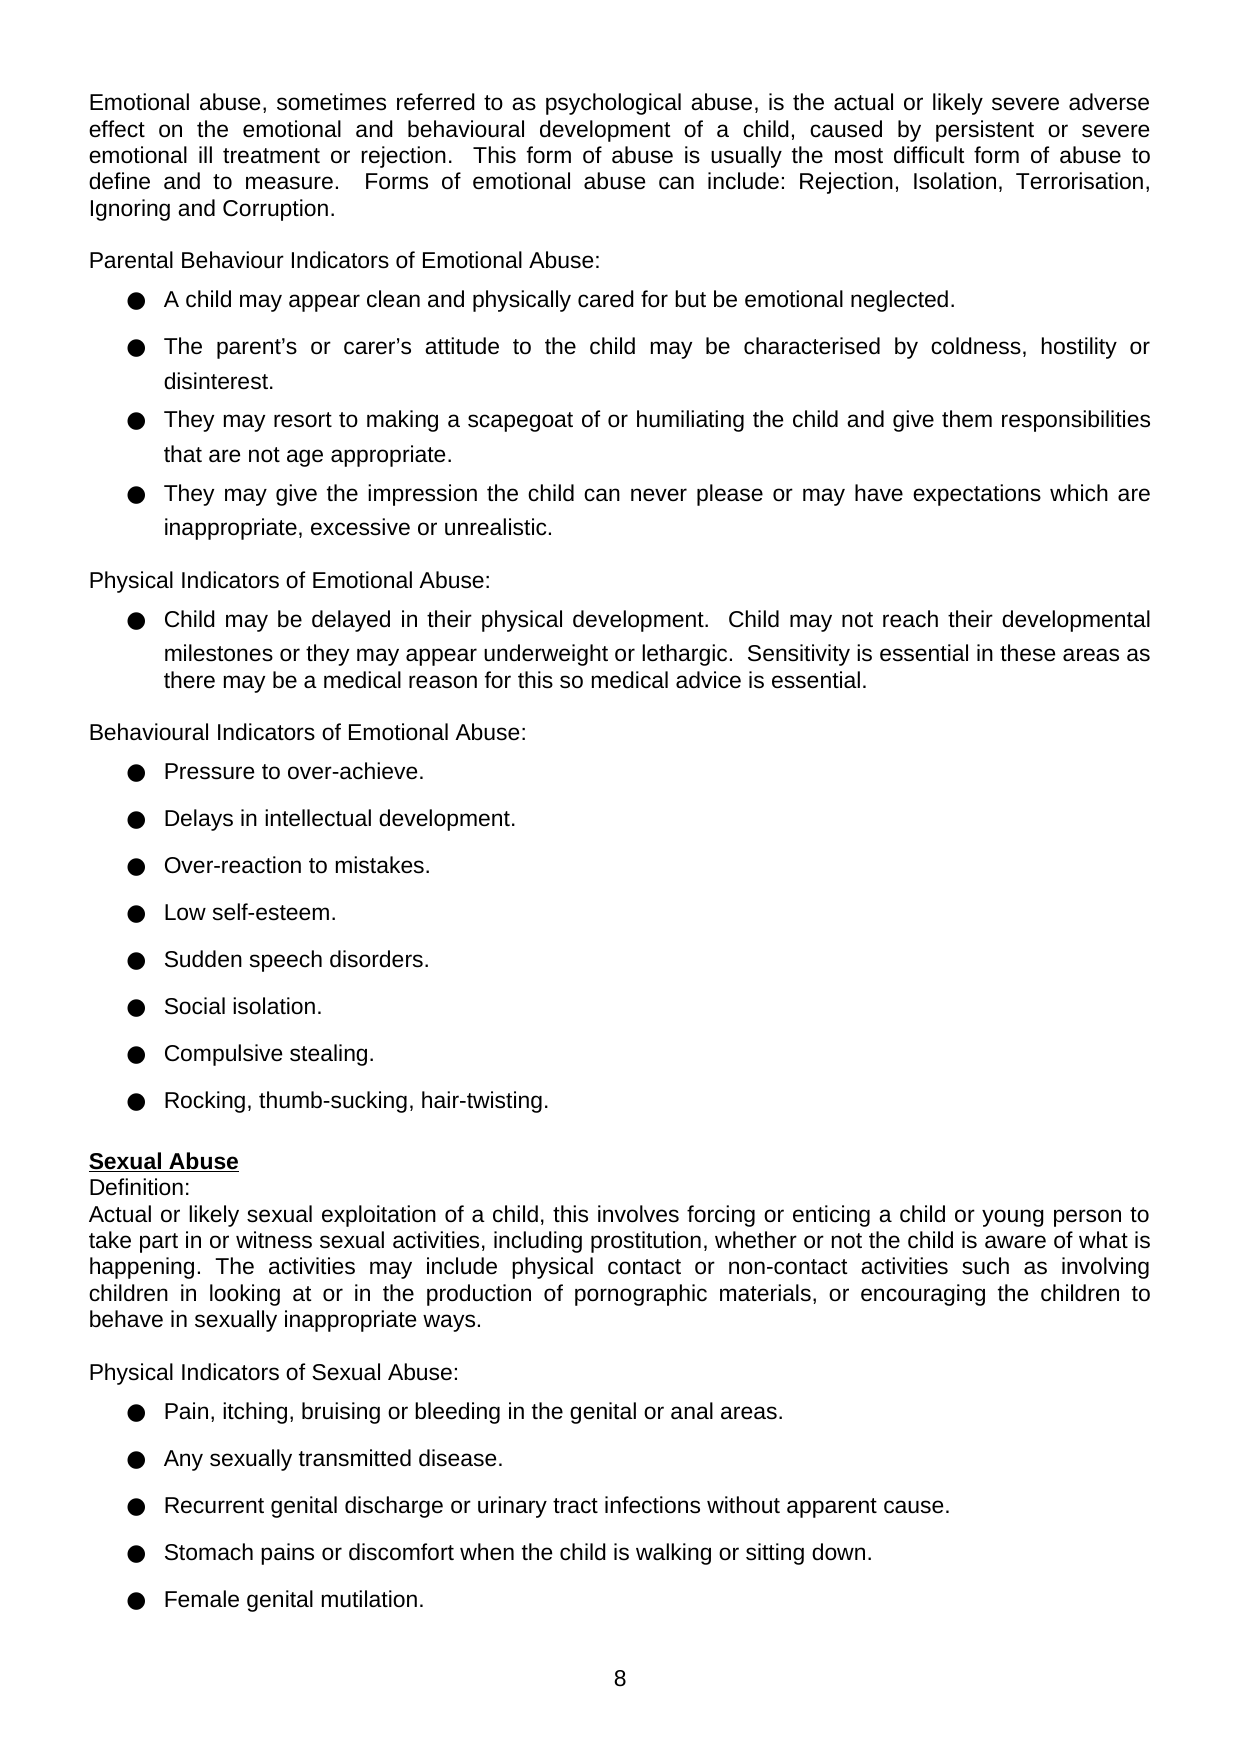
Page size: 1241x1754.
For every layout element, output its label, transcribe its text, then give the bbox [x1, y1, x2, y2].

text Sexual Abuse [88, 1148, 1152, 1174]
list Stomach pains or discomfort when the child is walking or sitting down. [126, 1526, 1152, 1573]
list Pressure to over-achieve. [126, 746, 1152, 793]
text Physical Indicators of Sexual Abuse: [88, 1359, 1152, 1385]
text Parental Behaviour Indicators of Emotional Abuse: [88, 247, 1152, 274]
list Social isolation. [126, 981, 1152, 1028]
list Delays in intellectual development. [126, 793, 1152, 840]
list Pain, itching, bruising or bleeding in the genital or anal areas. [126, 1385, 1152, 1432]
list A child may appear clean and physically cared for but be emotional neglected. [126, 274, 1152, 321]
text Actual or likely sexual exploitation of a child, this involves forcing or enticing a child or young person to take part in or witness sexual activities, including prostitution, whether or not the child is aware of what is happening. The activities may include physical contact or non-contact activities such as involving children in looking at or in the production of pornographic materials, or encouraging the children to behave in sexually inappropriate ways. [88, 1201, 1152, 1332]
list They may resort to making a scapegoat of or humiliating the child and give them responsibilities that are not age appropriate. [126, 394, 1152, 467]
list They may give the impression the child can never please or may have expectations which are inappropriate, excessive or unrealistic. [126, 467, 1152, 541]
list Female genital mutilation. [126, 1573, 1152, 1620]
list Rocking, thumb-sucking, hair-twisting. [126, 1074, 1152, 1122]
list Low self-esteem. [126, 887, 1152, 934]
text Definition: [88, 1174, 1152, 1201]
list Recurrent genital discharge or urinary tract infections without apparent cause. [126, 1479, 1152, 1526]
text Physical Indicators of Emotional Abuse: [88, 567, 1152, 593]
list Child may be delayed in their physical development. Child may not reach their developmental milestones or they may appear underweight or lethargic. Sensitivity is essential in these areas as there may be a medical reason for this so medical advice is essential. [126, 593, 1152, 693]
list The parent’s or carer’s attitude to the child may be characterised by coldness, hostility or disinterest. [126, 321, 1152, 394]
list Compulsive stealing. [126, 1028, 1152, 1074]
list Any sexually transmitted disease. [126, 1432, 1152, 1479]
text Behavioural Indicators of Emotional Abuse: [88, 719, 1152, 746]
list Over-reaction to mistakes. [126, 840, 1152, 887]
text Emotional abuse, sometimes referred to as psychological abuse, is the actual or likely severe adverse effect on the emotional and behavioural development of a child, caused by persistent or severe emotional ill treatment or rejection. This form of abuse is usually the most difficult form of abuse to define and to measure. Forms of emotional abuse can include: Rejection, Isolation, Terrorisation, Ignoring and Corruption. [88, 89, 1152, 221]
list Sudden speech disorders. [126, 934, 1152, 981]
